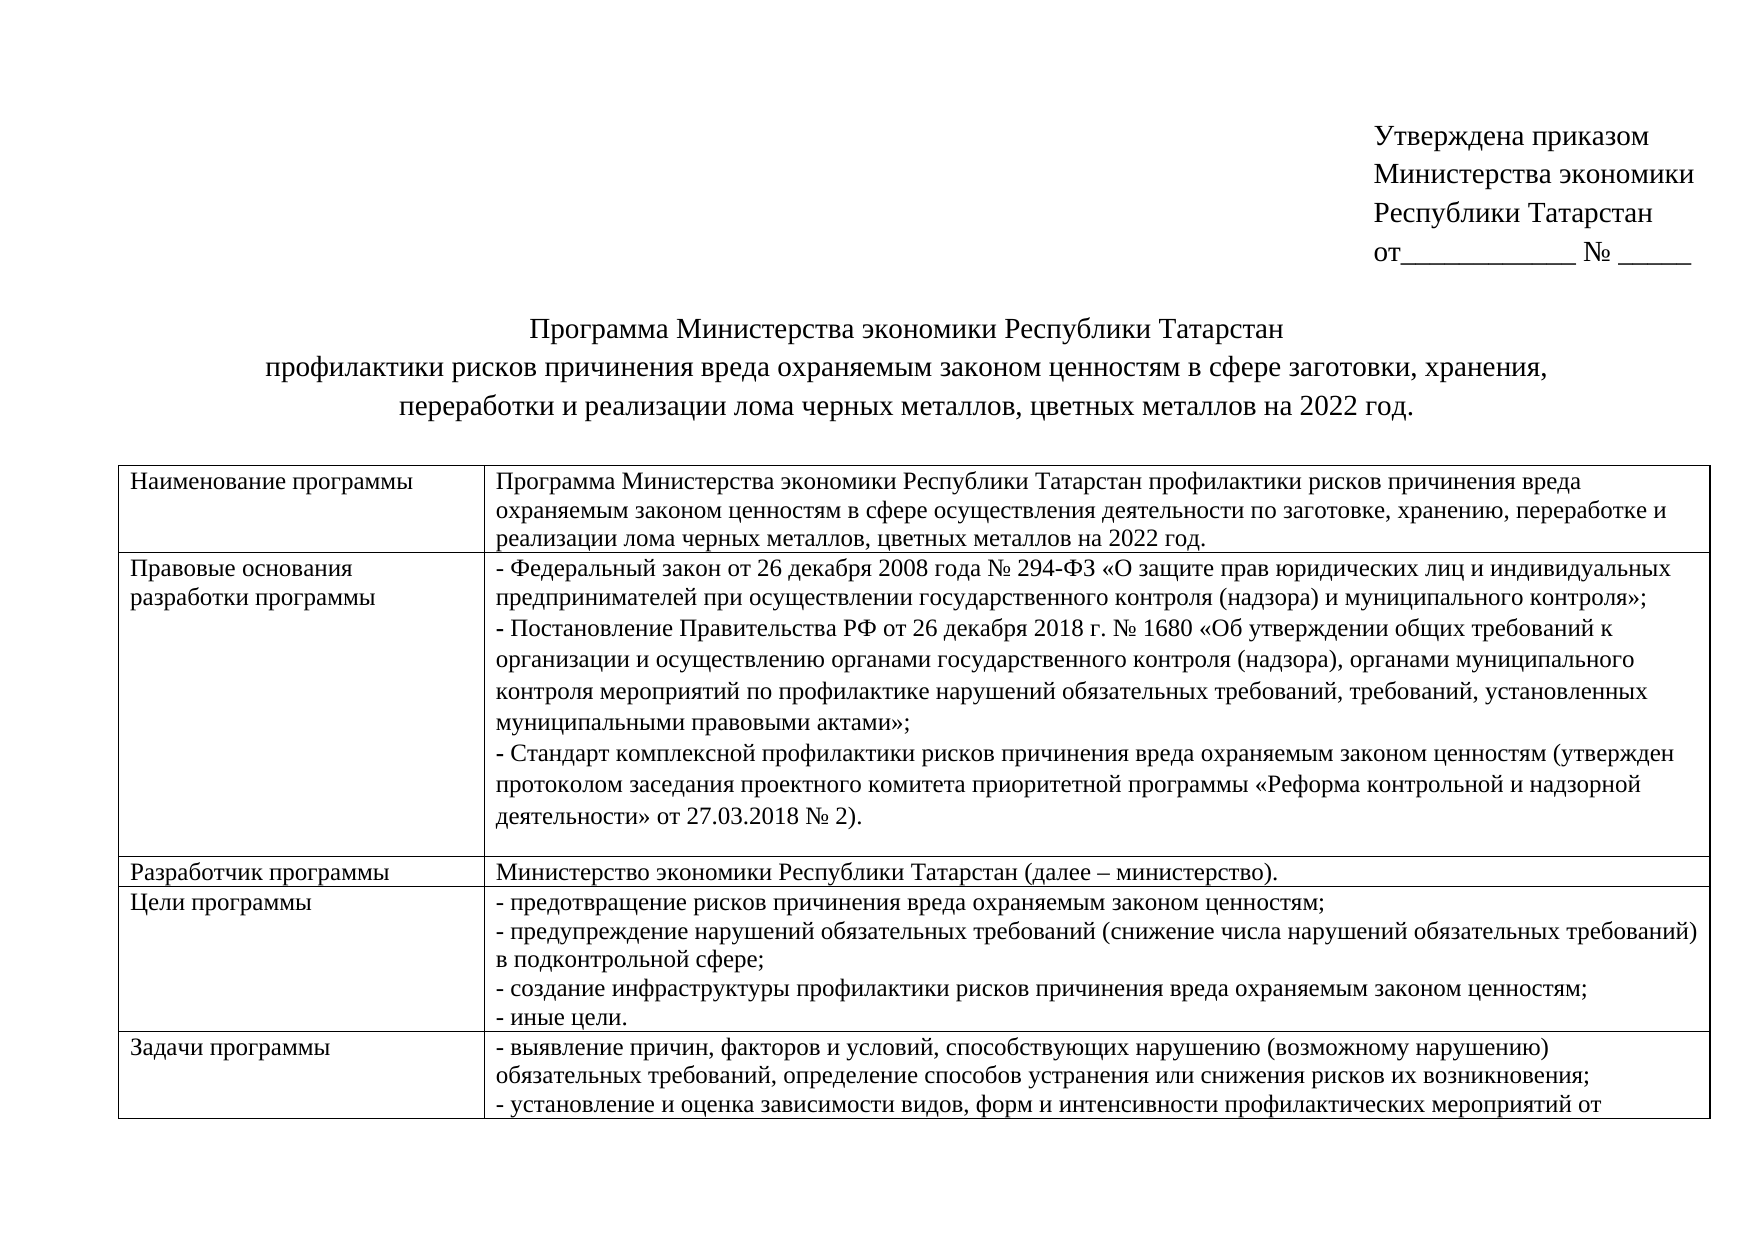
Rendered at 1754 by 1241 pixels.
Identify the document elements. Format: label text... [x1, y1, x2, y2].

text профилактики рисков причинения вреда охраняемым законом ценностям в сфере заготовки, хранения, [118, 349, 1695, 383]
table_cell Разработчик программы [119, 857, 484, 886]
table_header Наименование программы [119, 466, 484, 552]
table_cell - Федеральный закон от 26 декабря 2008 года № 294-ФЗ «О защите прав юридических лиц и индивидуальных предпринимателей при осуществлении государственного контроля (надзора) и муниципального контроля»; - Постановление Правительства РФ от 26 декабря 2018 г. № 1680 «Об утверждении общих требований к организации и осуществлению органами государственного контроля (надзора), органами муниципального контроля мероприятий по профилактике нарушений обязательных требований, требований, установленных муниципальными правовыми актами»; - Стандарт комплексной профилактики рисков причинения вреда охраняемым законом ценностям (утвержден протоколом заседания проектного комитета приоритетной программы «Реформа контрольной и надзорной деятельности» от 27.03.2018 № 2). [485, 553, 1709, 856]
table_cell Правовые основания разработки программы [119, 553, 484, 856]
text Утверждена приказом [118, 118, 1695, 152]
table_cell Цели программы [119, 887, 484, 1031]
table_cell - предотвращение рисков причинения вреда охраняемым законом ценностям; - предупреждение нарушений обязательных требований (снижение числа нарушений обязательных требований) в подконтрольной сфере; - создание инфраструктуры профилактики рисков причинения вреда охраняемым законом ценностям; - иные цели. [485, 887, 1709, 1031]
table_cell Министерство экономики Республики Татарстан (далее – министерство). [485, 857, 1709, 886]
table_cell Задачи программы [119, 1032, 484, 1118]
text Программа Министерства экономики Республики Татарстан [118, 311, 1695, 344]
text от____________ № _____ [118, 234, 1695, 267]
text Министерства экономики [118, 157, 1695, 190]
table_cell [485, 1032, 1709, 1118]
table_header Программа Министерства экономики Республики Татарстан профилактики рисков причинения вреда охраняемым законом ценностям в сфере осуществления деятельности по заготовке, хранению, переработке и реализации лома черных металлов, цветных металлов на 2022 год. [485, 466, 1709, 552]
text переработки и реализации лома черных металлов, цветных металлов на 2022 год. [118, 388, 1695, 421]
text Республики Татарстан [118, 195, 1695, 229]
